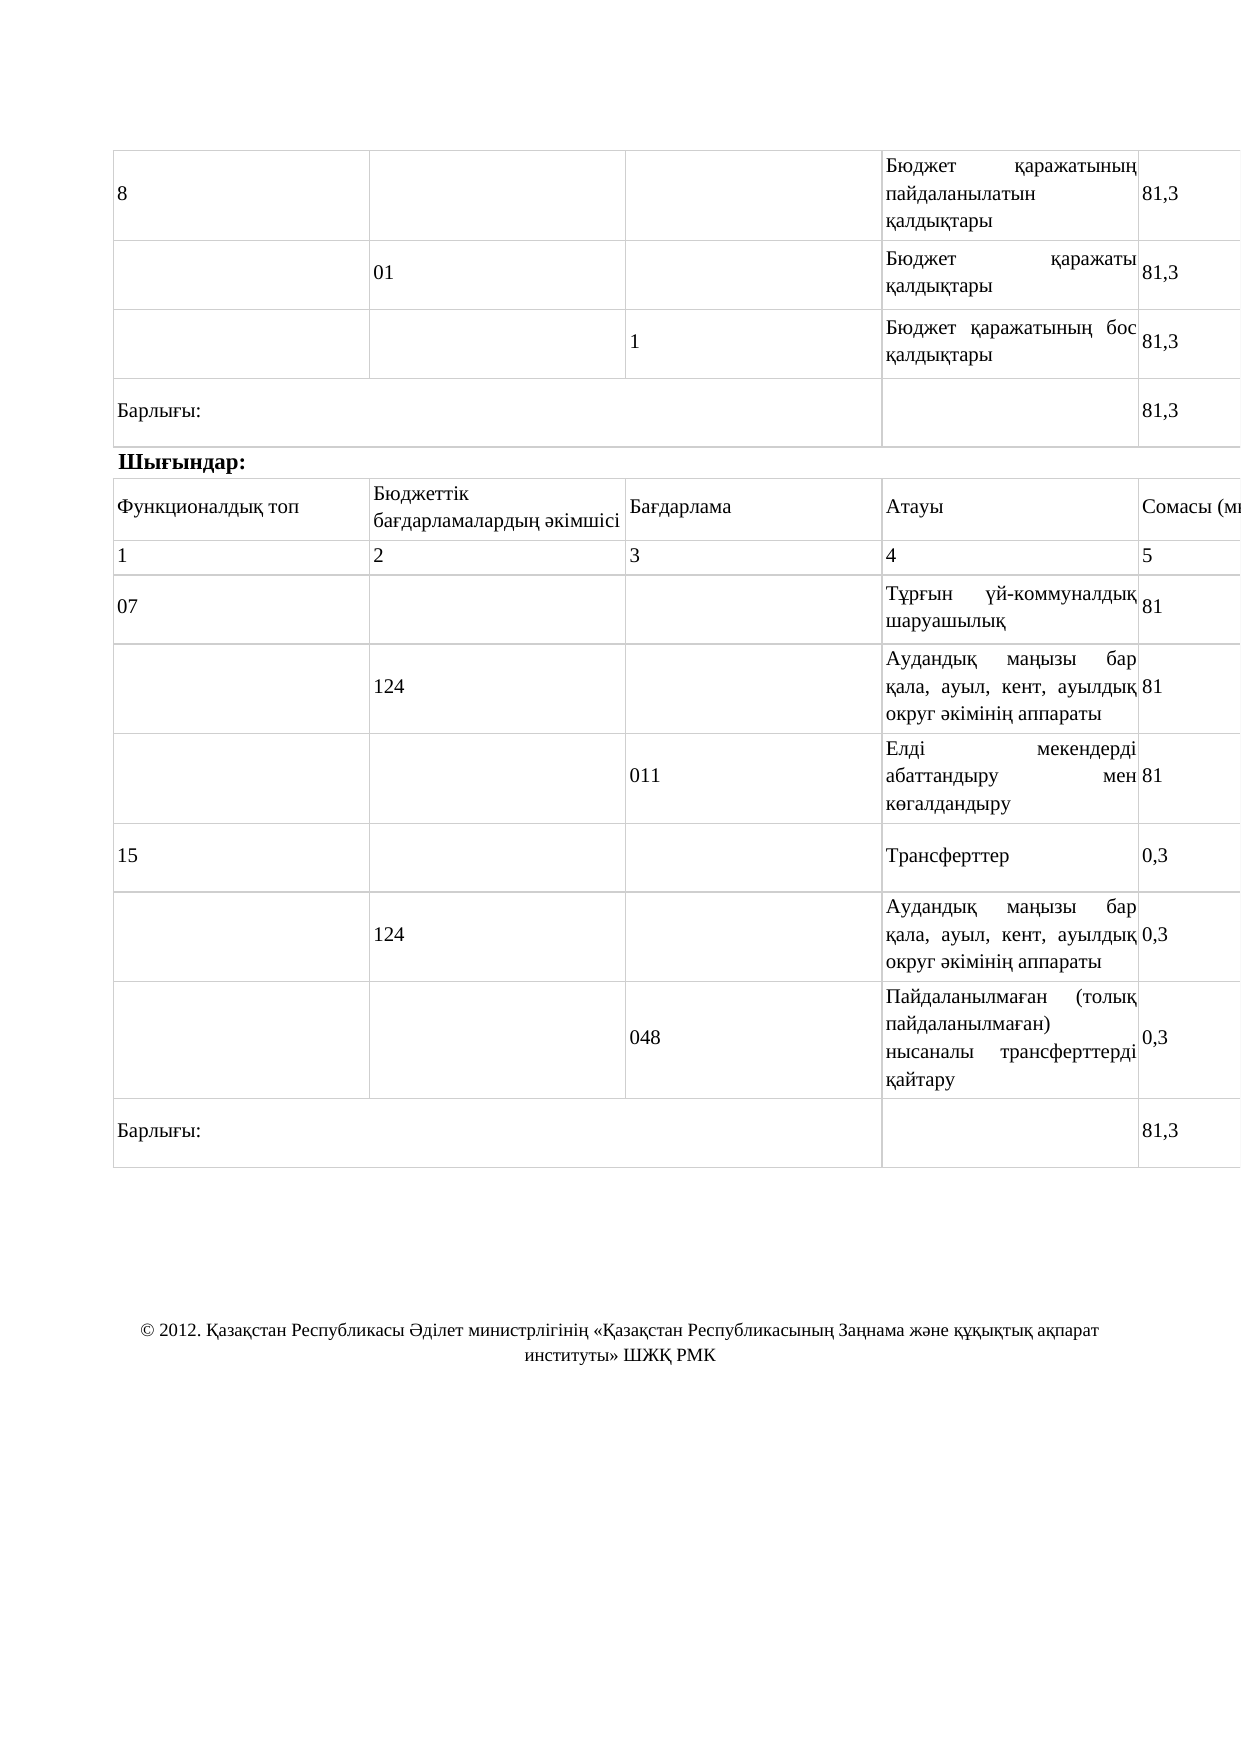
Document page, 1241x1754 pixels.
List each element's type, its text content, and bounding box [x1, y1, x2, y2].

table_cell 81,3 [1139, 379, 1240, 446]
table_cell Тұрғын үй-коммуналдық шаруашылық [883, 576, 1138, 643]
table_cell [883, 1099, 1138, 1167]
table_cell [626, 893, 881, 981]
table_cell 2 [370, 541, 625, 574]
table_header Функционалдық топ [114, 479, 369, 540]
table_cell [114, 893, 369, 981]
table_header Бағдарлама [626, 479, 881, 540]
table_cell 048 [626, 982, 881, 1098]
table_header Бюджеттік бағдарламалардың әкімшісі [370, 479, 625, 540]
table_cell Бюджет қаражатының пайдаланылатын қалдықтары [883, 151, 1138, 239]
table_cell 3 [626, 541, 881, 574]
table_cell Трансферттер [883, 824, 1138, 891]
table_cell [883, 379, 1138, 446]
table_cell [114, 982, 369, 1098]
table_cell [370, 576, 625, 643]
table_cell [626, 824, 881, 891]
table_cell Барлығы: [114, 379, 881, 446]
table_cell 07 [114, 576, 369, 643]
table_cell 124 [370, 893, 625, 981]
table_cell [370, 824, 625, 891]
table_cell [370, 310, 625, 377]
table_cell 01 [370, 241, 625, 308]
table_cell [114, 734, 369, 822]
table_cell 15 [114, 824, 369, 891]
table_cell [114, 645, 369, 733]
table_cell Елді мекендерді абаттандыру мен көгалдандыру [883, 734, 1138, 822]
table_cell 5 [1139, 541, 1240, 574]
table_header Атауы [883, 479, 1138, 540]
table_cell 0,3 [1139, 824, 1240, 891]
table_cell 81 [1139, 645, 1240, 733]
table_cell [626, 645, 881, 733]
text © 2012. Қазақстан Республикасы Әділет министрлігінің «Қазақстан Республикасының Заңнама және құқықтық ақпарат институты» ШЖҚ РМК [112, 1319, 1128, 1366]
text Шығындар: [112, 448, 1128, 474]
table_cell [370, 734, 625, 822]
table_cell Бюджет қаражаты қалдықтары [883, 241, 1138, 308]
table_cell 81,3 [1139, 241, 1240, 308]
table_cell 81 [1139, 576, 1240, 643]
table_cell [370, 151, 625, 239]
table_cell 81,3 [1139, 310, 1240, 377]
table_cell 81,3 [1139, 151, 1240, 239]
table_cell Барлығы: [114, 1099, 881, 1167]
table_cell Аудандық маңызы бар қала, ауыл, кент, ауылдық округ әкімінің аппараты [883, 645, 1138, 733]
table_cell 011 [626, 734, 881, 822]
table_cell 81 [1139, 734, 1240, 822]
table_cell 4 [883, 541, 1138, 574]
table_cell Аудандық маңызы бар қала, ауыл, кент, ауылдық округ әкімінің аппараты [883, 893, 1138, 981]
table_cell 0,3 [1139, 893, 1240, 981]
table_cell [626, 576, 881, 643]
table_cell 1 [626, 310, 881, 377]
table_cell 1 [114, 541, 369, 574]
table_cell [114, 310, 369, 377]
table_header Сомасы (мың теңге) [1139, 479, 1240, 540]
table_cell [114, 241, 369, 308]
table_cell 124 [370, 645, 625, 733]
table_cell 8 [114, 151, 369, 239]
table_cell [626, 151, 881, 239]
table_cell 81,3 [1139, 1099, 1240, 1167]
table_cell [626, 241, 881, 308]
table_cell [370, 982, 625, 1098]
table_cell Бюджет қаражатының бос қалдықтары [883, 310, 1138, 377]
table_cell 0,3 [1139, 982, 1240, 1098]
table_cell Пайдаланылмаған (толық пайдаланылмаған) нысаналы трансферттерді қайтару [883, 982, 1138, 1098]
